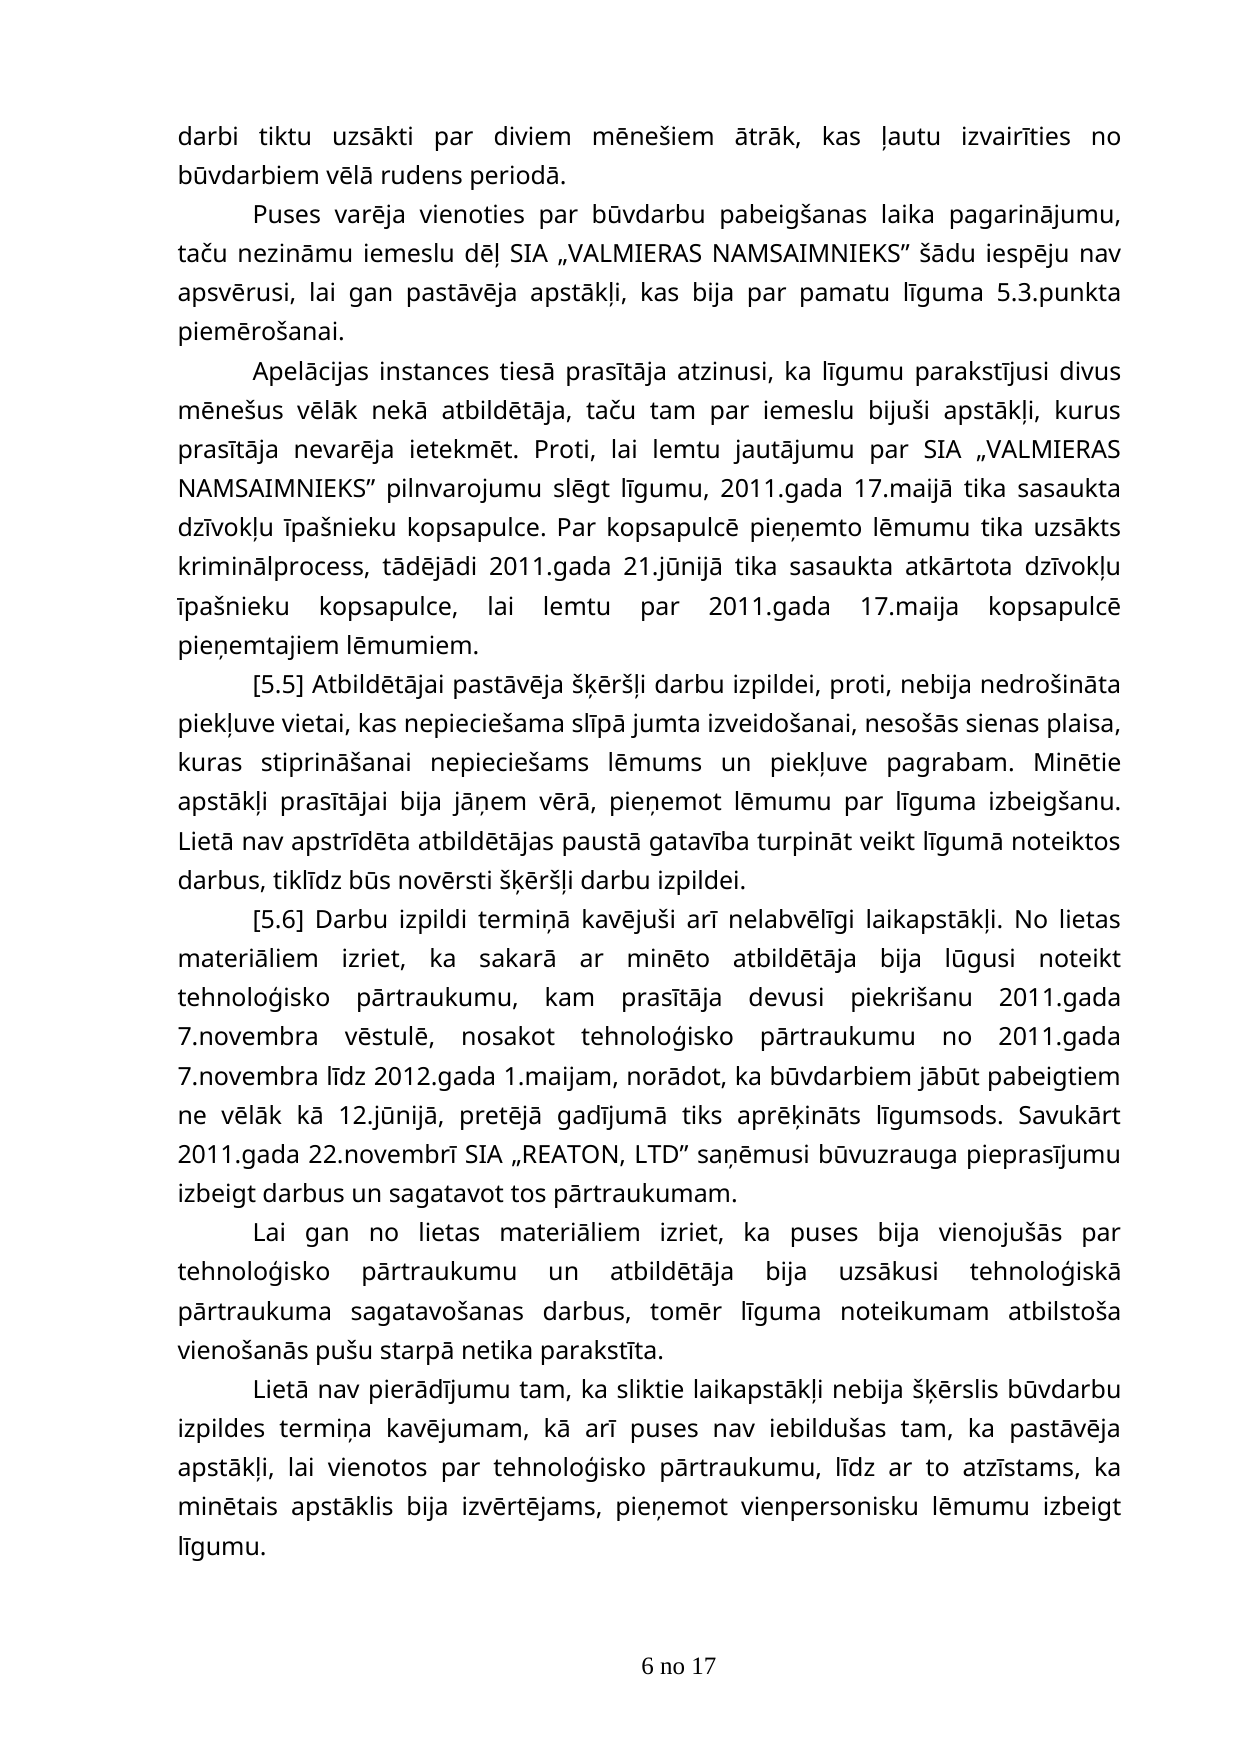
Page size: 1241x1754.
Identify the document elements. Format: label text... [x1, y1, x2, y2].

text Apelācijas instances tiesā prasītāja atzinusi, ka līgumu parakstījusi divus mēnešus vēlāk nekā atbildētāja, taču tam par iemeslu bijuši apstākļi, kurus prasītāja nevarēja ietekmēt. Proti, lai lemtu jautājumu par SIA „VALMIERAS NAMSAIMNIEKS” pilnvarojumu slēgt līgumu, 2011.gada 17.maijā tika sasaukta dzīvokļu īpašnieku kopsapulce. Par kopsapulcē pieņemto lēmumu tika uzsākts kriminālprocess, tādējādi 2011.gada 21.jūnijā tika sasaukta atkārtota dzīvokļu īpašnieku kopsapulce, lai lemtu par 2011.gada 17.maija kopsapulcē pieņemtajiem lēmumiem. [177, 353, 1122, 661]
text Puses varēja vienoties par būvdarbu pabeigšanas laika pagarinājumu, taču nezināmu iemeslu dēļ SIA „VALMIERAS NAMSAIMNIEKS” šādu iespēju nav apsvērusi, lai gan pastāvēja apstākļi, kas bija par pamatu līguma 5.3.punkta piemērošanai. [177, 196, 1122, 348]
text [5.5] Atbildētājai pastāvēja šķēršļi darbu izpildei, proti, nebija nedrošināta piekļuve vietai, kas nepieciešama slīpā jumta izveidošanai, nesošās sienas plaisa, kuras stiprināšanai nepieciešams lēmums un piekļuve pagrabam. Minētie apstākļi prasītājai bija jāņem vērā, pieņemot lēmumu par līguma izbeigšanu. Lietā nav apstrīdēta atbildētājas paustā gatavība turpināt veikt līgumā noteiktos darbus, tiklīdz būs novērsti šķēršļi darbu izpildei. [177, 666, 1122, 896]
text Lietā nav pierādījumu tam, ka sliktie laikapstākļi nebija šķērslis būvdarbu izpildes termiņa kavējumam, kā arī puses nav iebildušas tam, ka pastāvēja apstākļi, lai vienotos par tehnoloģisko pārtraukumu, līdz ar to atzīstams, ka minētais apstāklis bija izvērtējams, pieņemot vienpersonisku lēmumu izbeigt līgumu. [177, 1371, 1122, 1562]
text Lai gan no lietas materiāliem izriet, ka puses bija vienojušās par tehnoloģisko pārtraukumu un atbildētāja bija uzsākusi tehnoloģiskā pārtraukuma sagatavošanas darbus, tomēr līguma noteikumam atbilstoša vienošanās pušu starpā netika parakstīta. [177, 1215, 1122, 1366]
text [5.6] Darbu izpildi termiņā kavējuši arī nelabvēlīgi laikapstākļi. No lietas materiāliem izriet, ka sakarā ar minēto atbildētāja bija lūgusi noteikt tehnoloģisko pārtraukumu, kam prasītāja devusi piekrišanu 2011.gada 7.novembra vēstulē, nosakot tehnoloģisko pārtraukumu no 2011.gada 7.novembra līdz 2012.gada 1.maijam, norādot, ka būvdarbiem jābūt pabeigtiem ne vēlāk kā 12.jūnijā, pretējā gadījumā tiks aprēķināts līgumsods. Savukārt 2011.gada 22.novembrī SIA „REATON, LTD” saņēmusi būvuzrauga pieprasījumu izbeigt darbus un sagatavot tos pārtraukumam. [177, 901, 1122, 1210]
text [177, 118, 1122, 191]
